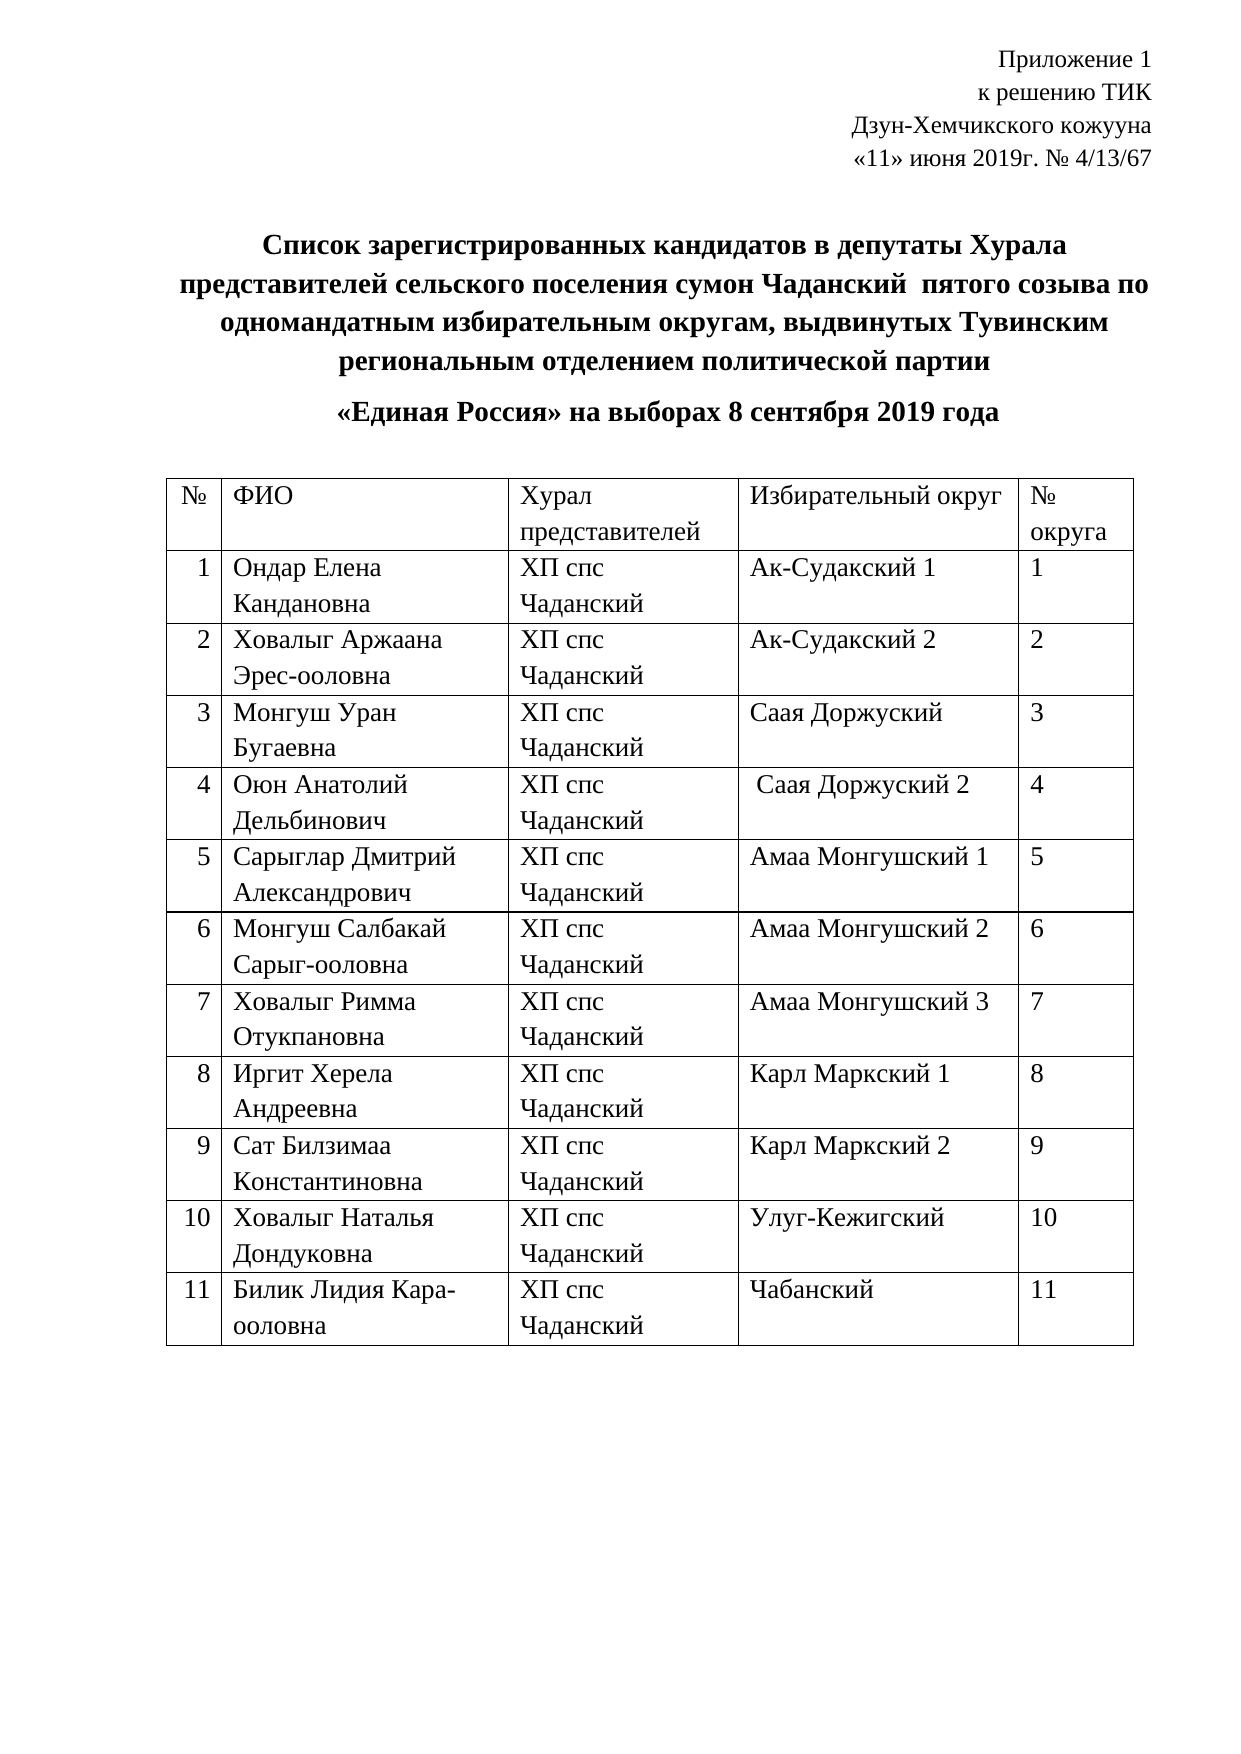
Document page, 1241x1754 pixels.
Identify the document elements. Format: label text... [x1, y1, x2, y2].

table_cell 3 [1019, 696, 1133, 767]
table_cell Саая Доржуский [739, 696, 1018, 767]
table_cell 6 [167, 913, 221, 983]
table_cell 1 [167, 551, 221, 623]
table_cell Оюн Анатолий Дельбинович [222, 768, 508, 839]
table_cell Сат Билзимаа Константиновна [222, 1129, 508, 1200]
text «Единая Россия» на выборах 8 сентября 2019 года [177, 394, 1152, 428]
table_cell Ховалыг Аржаана Эрес-ооловна [222, 624, 508, 695]
text Список зарегистрированных кандидатов в депутаты Хурала представителей сельского поселения сумон Чаданский пятого созыва по одномандатным избирательным округам, выдвинутых Тувинским региональным отделением политической партии [177, 227, 1152, 377]
table_cell ХП спс Чаданский [509, 1057, 738, 1128]
table_cell 9 [167, 1129, 221, 1200]
table_cell 8 [1019, 1057, 1133, 1128]
table_cell 5 [167, 840, 221, 911]
table_cell Ховалыг Римма Отукпановна [222, 985, 508, 1056]
table_cell Карл Маркский 1 [739, 1057, 1018, 1128]
table_cell Ондар Елена Кандановна [222, 551, 508, 623]
table_cell 6 [1019, 913, 1133, 983]
table_cell 10 [167, 1201, 221, 1272]
table_header № округа [1019, 479, 1133, 550]
table_cell 9 [1019, 1129, 1133, 1200]
table_cell ХП спс Чаданский [509, 1129, 738, 1200]
table_cell Улуг-Кежигский [739, 1201, 1018, 1272]
table_cell Иргит Херела Андреевна [222, 1057, 508, 1128]
table_cell Монгуш Салбакай Сарыг-ооловна [222, 913, 508, 983]
table_cell 7 [1019, 985, 1133, 1056]
table_header Избирательный округ [739, 479, 1018, 550]
text Приложение 1 [177, 44, 1152, 73]
table_cell ХП спс Чаданский [509, 1201, 738, 1272]
table_cell Ховалыг Наталья Дондуковна [222, 1201, 508, 1272]
table_cell Карл Маркский 2 [739, 1129, 1018, 1200]
table_cell Чабанский [739, 1273, 1018, 1344]
text «11» июня 2019г. № 4/13/67 [177, 143, 1152, 172]
table_cell ХП спс Чаданский [509, 913, 738, 983]
table_cell 1 [1019, 551, 1133, 623]
table_header ФИО [222, 479, 508, 550]
table_cell 3 [167, 696, 221, 767]
table_cell 2 [167, 624, 221, 695]
table_cell 10 [1019, 1201, 1133, 1272]
table_cell 4 [1019, 768, 1133, 839]
table_cell 11 [1019, 1273, 1133, 1344]
table_cell ХП спс Чаданский [509, 840, 738, 911]
table_cell Ак-Судакский 2 [739, 624, 1018, 695]
table_cell Билик Лидия Кара-ооловна [222, 1273, 508, 1344]
table_cell Монгуш Уран Бугаевна [222, 696, 508, 767]
table_cell ХП спс Чаданский [509, 1273, 738, 1344]
table_cell 11 [167, 1273, 221, 1344]
table_cell ХП спс Чаданский [509, 768, 738, 839]
table_header Хурал представителей [509, 479, 738, 550]
table_cell Амаа Монгушский 1 [739, 840, 1018, 911]
table_cell 2 [1019, 624, 1133, 695]
table_cell ХП спс Чаданский [509, 985, 738, 1056]
table_cell ХП спс Чаданский [509, 624, 738, 695]
table_cell Саая Доржуский 2 [739, 768, 1018, 839]
table_cell 4 [167, 768, 221, 839]
table_cell 7 [167, 985, 221, 1056]
table_cell ХП спс Чаданский [509, 696, 738, 767]
table_cell Сарыглар Дмитрий Александрович [222, 840, 508, 911]
table_cell Амаа Монгушский 3 [739, 985, 1018, 1056]
table_cell ХП спс Чаданский [509, 551, 738, 623]
text Дзун-Хемчикского кожууна [177, 110, 1152, 139]
table_cell Ак-Судакский 1 [739, 551, 1018, 623]
table_cell Амаа Монгушский 2 [739, 913, 1018, 983]
table_header № [167, 479, 221, 550]
text к решению ТИК [177, 77, 1152, 106]
table_cell 5 [1019, 840, 1133, 911]
table_cell 8 [167, 1057, 221, 1128]
